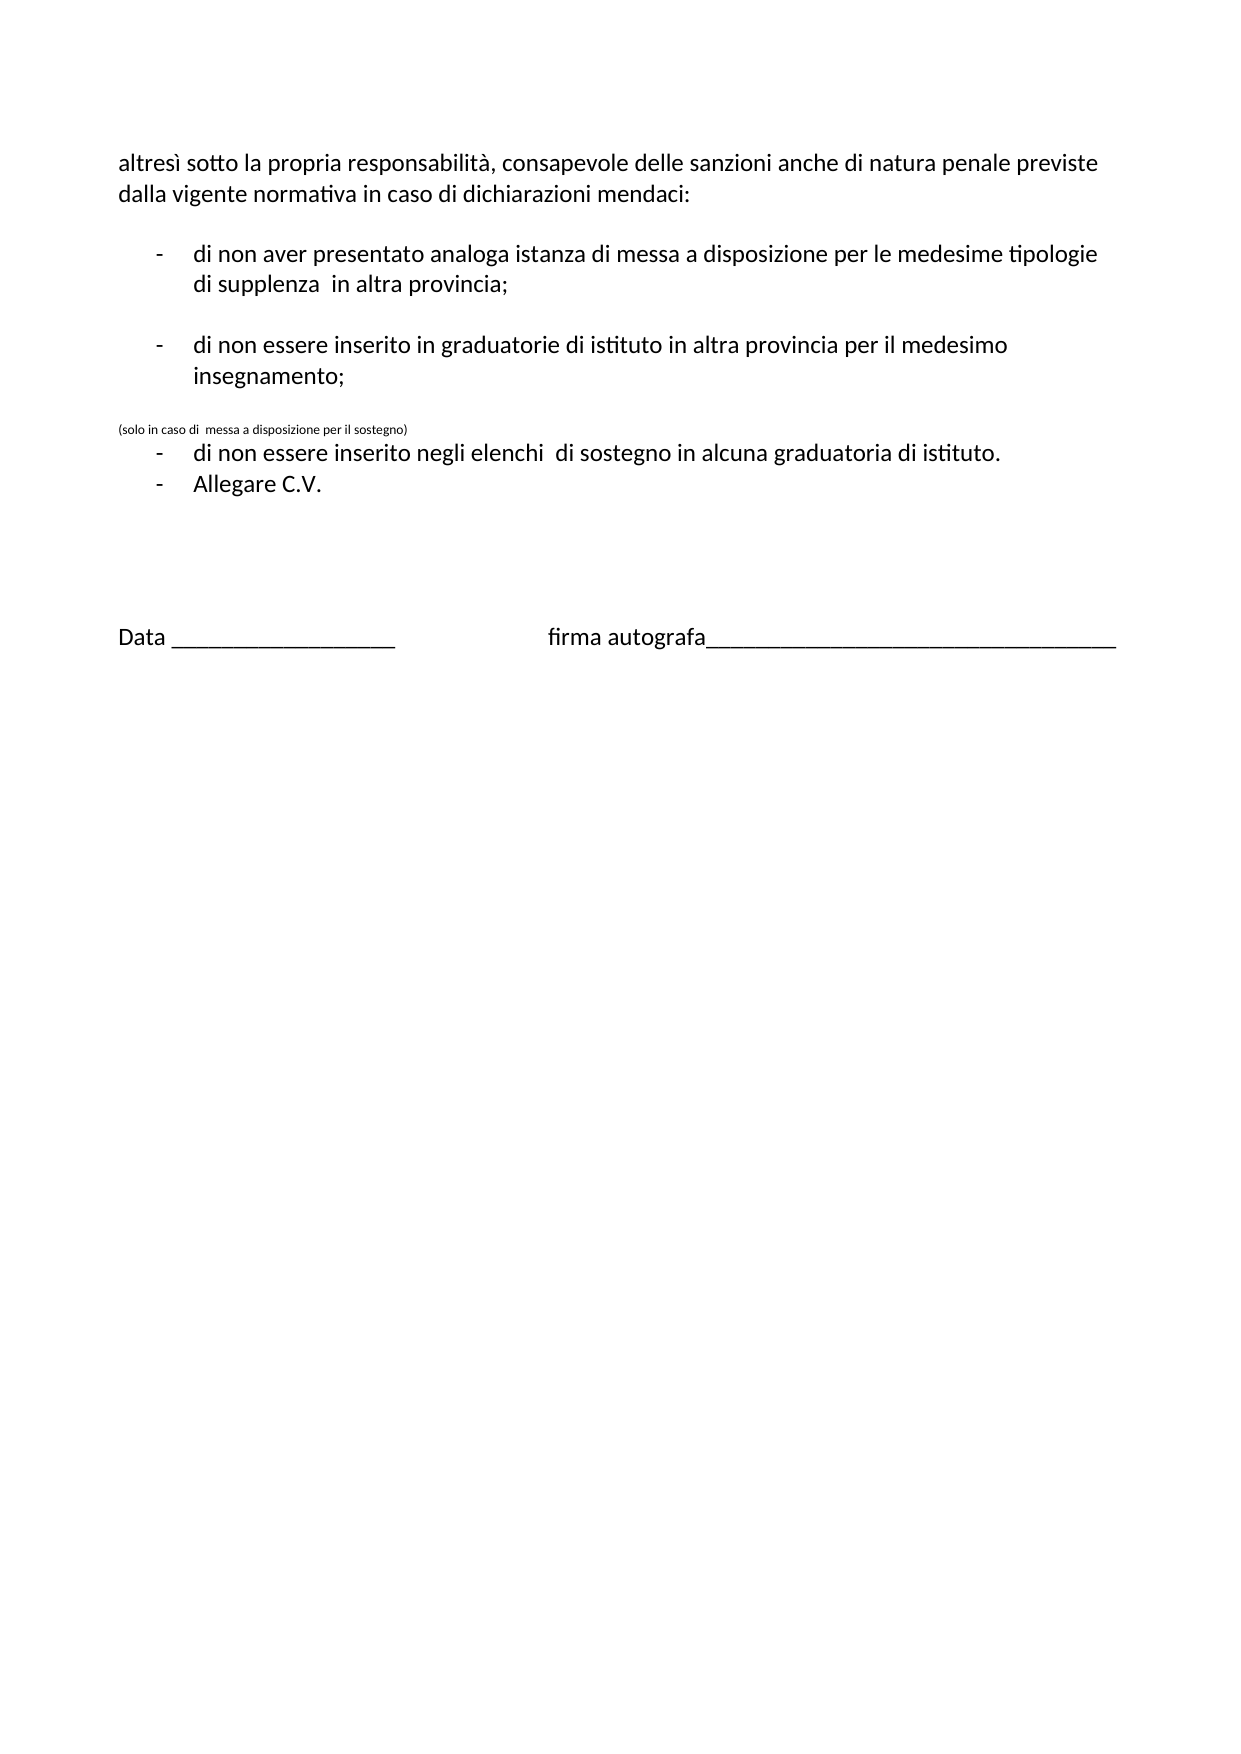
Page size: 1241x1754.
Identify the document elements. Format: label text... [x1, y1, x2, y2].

text Data __________________ firma autografa_________________________________ [118, 621, 1122, 651]
text (solo in caso di messa a disposizione per il sostegno) [118, 421, 1122, 437]
list di non essere inserito in graduatorie di istituto in altra provincia per il medesimo insegnamento; [156, 329, 1122, 390]
list Allegare C.V. [156, 468, 1122, 498]
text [118, 148, 1122, 209]
list di non essere inserito negli elenchi di sostegno in alcuna graduatoria di istituto. [156, 437, 1122, 468]
list di non aver presentato analoga istanza di messa a disposizione per le medesime tipologie di supplenza in altra provincia; [156, 238, 1122, 299]
